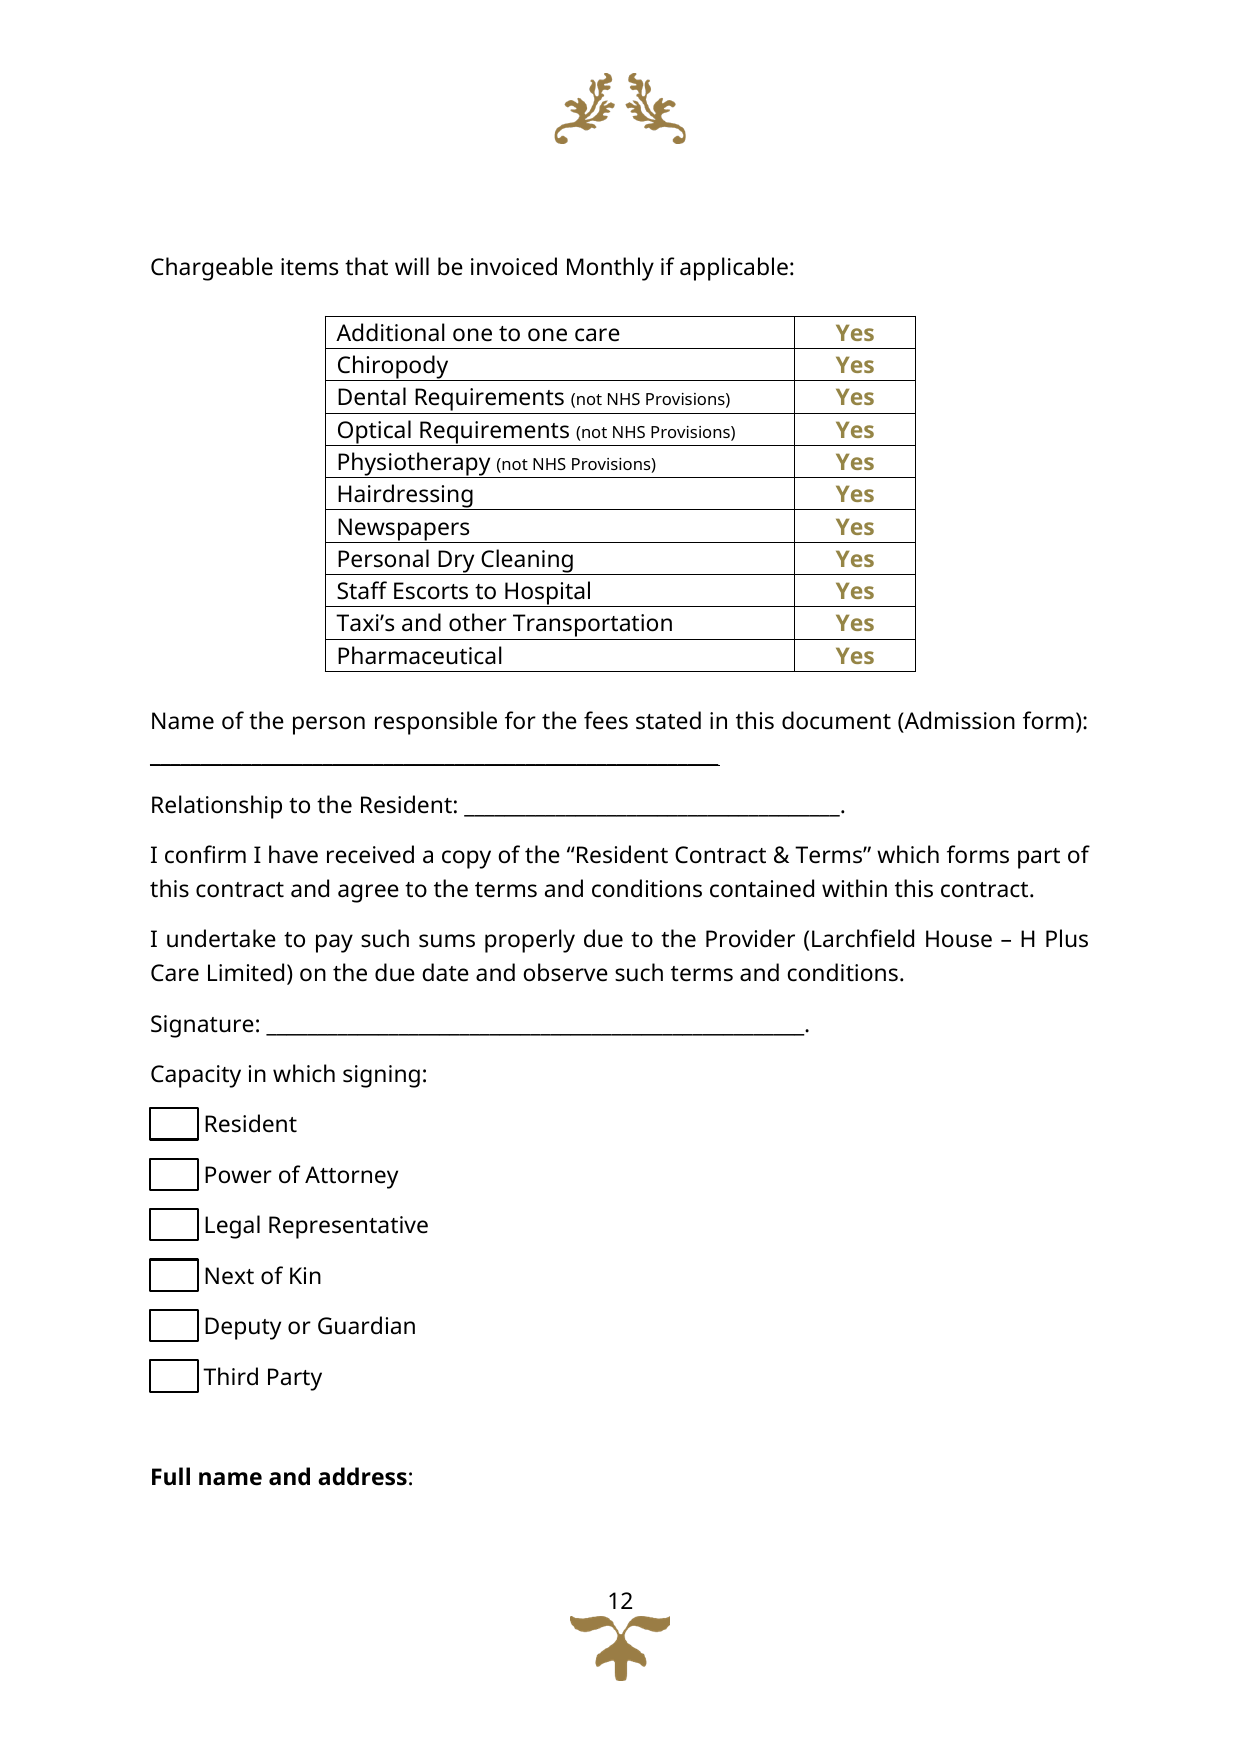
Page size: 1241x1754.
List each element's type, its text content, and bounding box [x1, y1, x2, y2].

table_header Additional one to one care [326, 317, 794, 348]
table_cell Yes [795, 478, 915, 509]
table_cell Newspapers [326, 510, 794, 542]
text Relationship to the Resident: _____________________________________. [150, 789, 1090, 820]
text Next of Kin [199, 1259, 1090, 1291]
text Signature: _____________________________________________________. [150, 1007, 1090, 1039]
text I undertake to pay such sums properly due to the Provider (Larchfield House – H Plus Care Limited) on the due date and observe such terms and conditions. [150, 923, 1090, 988]
picture [570, 1616, 670, 1681]
text I confirm I have received a copy of the “Resident Contract & Terms” which forms part of this contract and agree to the terms and conditions contained within this contract. [150, 839, 1090, 904]
table_cell Yes [795, 640, 915, 671]
text Capacity in which signing: [150, 1058, 1090, 1089]
text Power of Attorney [199, 1159, 1090, 1190]
table_cell Yes [795, 446, 915, 477]
table_cell Dental Requirements (not NHS Provisions) [326, 381, 794, 412]
table_cell Yes [795, 510, 915, 542]
table_cell Personal Dry Cleaning [326, 543, 794, 574]
table_cell Hairdressing [326, 478, 794, 509]
text Chargeable items that will be invoiced Monthly if applicable: [150, 251, 1090, 282]
table_cell Yes [795, 414, 915, 445]
text Third Party [199, 1360, 1090, 1392]
table_cell Yes [795, 607, 915, 638]
table_header Yes [795, 317, 915, 348]
picture [554, 73, 686, 144]
table_cell Physiotherapy (not NHS Provisions) [326, 446, 794, 477]
text Legal Representative [199, 1209, 1090, 1240]
text Deputy or Guardian [199, 1310, 1090, 1341]
table_cell Yes [795, 381, 915, 412]
table_cell Taxi’s and other Transportation [326, 607, 794, 638]
table_cell Yes [795, 349, 915, 380]
table_cell Staff Escorts to Hospital [326, 575, 794, 606]
text Full name and address: [150, 1461, 1090, 1492]
table_cell Pharmaceutical [326, 640, 794, 671]
text Resident [199, 1108, 1090, 1139]
table_cell Yes [795, 575, 915, 606]
table_cell Yes [795, 543, 915, 574]
table_cell Optical Requirements (not NHS Provisions) [326, 414, 794, 445]
text Name of the person responsible for the fees stated in this document (Admission form): ________________________________________________________ [150, 704, 1090, 769]
table_cell Chiropody [326, 349, 794, 380]
